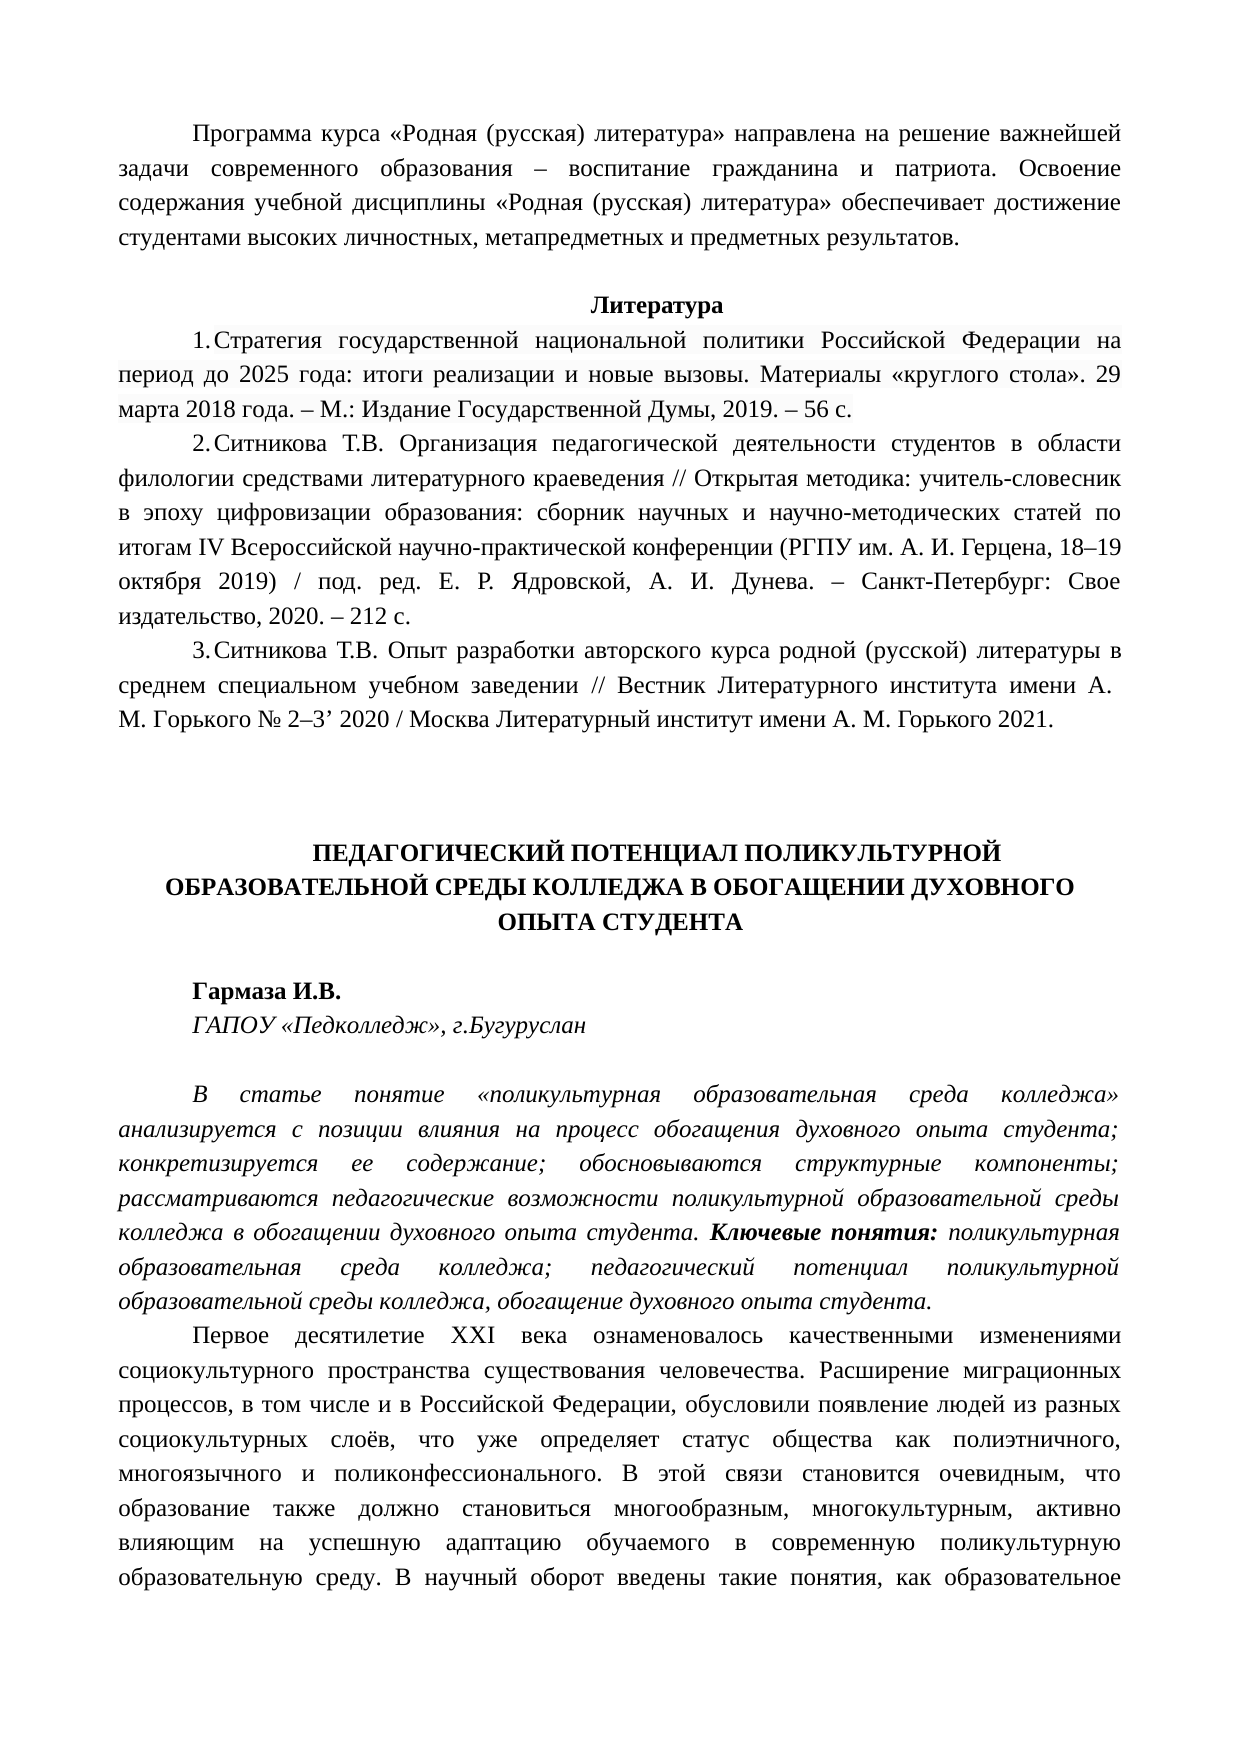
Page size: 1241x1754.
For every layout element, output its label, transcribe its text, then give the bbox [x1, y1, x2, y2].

text Гармаза И.В. [118, 976, 1122, 1004]
text В статье понятие «поликультурная образовательная среда колледжа» анализируется с позиции влияния на процесс обогащения духовного опыта студента; конкретизируется ее содержание; обосновываются структурные компоненты; рассматриваются педагогические возможности поликультурной образовательной среды колледжа в обогащении духовного опыта студента. Ключевые понятия: поликультурная образовательная среда колледжа; педагогический потенциал поликультурной образовательной среды колледжа, обогащение духовного опыта студента. [118, 1079, 1122, 1315]
list Стратегия государственной национальной политики Российской Федерации на период до 2025 года: итоги реализации и новые вызовы. Материалы «круглого стола». 29 марта 2018 года. – М.: Издание Государственной Думы, 2019. – 56 с. [118, 388, 1122, 423]
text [118, 1321, 1122, 1591]
text Программа курса «Родная (русская) литература» направлена на решение важнейшей задачи современного образования – воспитание гражданина и патриота. Освоение содержания учебной дисциплины «Родная (русская) литература» обеспечивает достижение студентами высоких личностных, метапредметных и предметных результатов. [118, 118, 1122, 250]
list Ситникова Т.В. Организация педагогической деятельности студентов в области филологии средствами литературного краеведения // Открытая методика: учитель-словесник в эпоху цифровизации образования: сборник научных и научно-методических статей по итогам IV Всероссийской научно-практической конференции (РГПУ им. А. И. Герцена, 18–19 октября 2019) / под. ред. Е. Р. Ядровской, А. И. Дунева. – Санкт-Петербург: Свое издательство, 2020. – 212 с. [118, 428, 1122, 629]
text Литература [118, 291, 1122, 319]
list Ситникова Т.В. Опыт разработки авторского курса родной (русской) литературы в среднем специальном учебном заведении // Вестник Литературного института имени А. М. Горького № 2–3’ 2020 / Москва Литературный институт имени А. М. Горького 2021. [118, 635, 1122, 733]
list Стратегия государственной национальной политики Российской Федерации на период до 2025 года: итоги реализации и новые вызовы. Материалы «круглого стола». 29 марта 2018 года. – М.: Издание Государственной Думы, 2019. – 56 с. [118, 325, 1122, 360]
text ПЕДАГОГИЧЕСКИЙ ПОТЕНЦИАЛ ПОЛИКУЛЬТУРНОЙ ОБРАЗОВАТЕЛЬНОЙ СРЕДЫ КОЛЛЕДЖА В ОБОГАЩЕНИИ ДУХОВНОГО ОПЫТА СТУДЕНТА [118, 838, 1122, 936]
text ГАПОУ «Педколледж», г.Бугуруслан [118, 1010, 1122, 1039]
